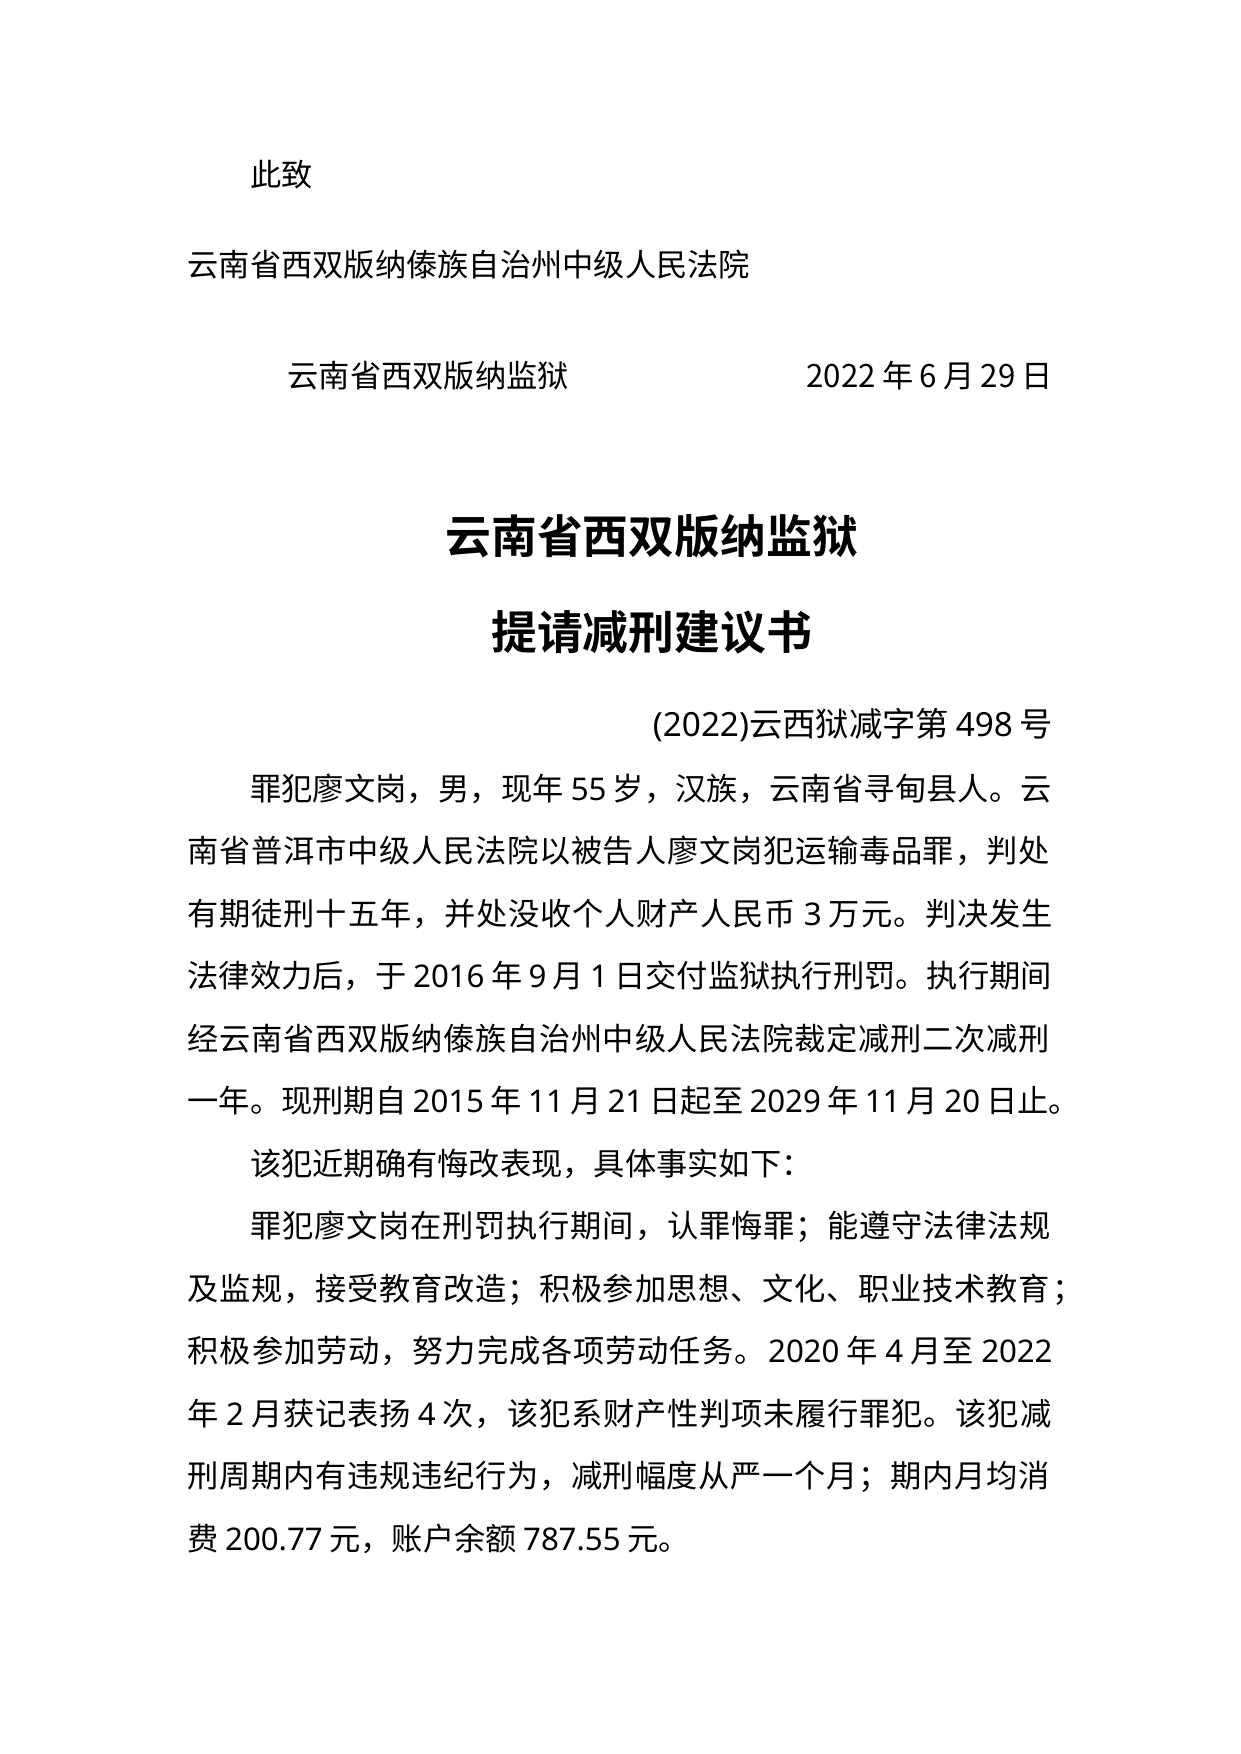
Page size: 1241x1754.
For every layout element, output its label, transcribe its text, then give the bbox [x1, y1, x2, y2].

text 云南省西双版纳监狱 2022年6月29日 [187, 331, 1053, 397]
text 云南省西双版纳监狱 [187, 500, 1053, 567]
text 罪犯廖文岗在刑罚执行期间，认罪悔罪；能遵守法律法规及监规，接受教育改造；积极参加思想、文化、职业技术教育；积极参加劳动，努力完成各项劳动任务。2020年4月至2022年2月获记表扬4次，该犯系财产性判项未履行罪犯。该犯减刑周期内有违规违纪行为，减刑幅度从严一个月；期内月均消费200.77元，账户余额787.55元。 [187, 1184, 1053, 1559]
text (2022)云西狱减字第498号 [187, 695, 1053, 747]
text 此致 [187, 150, 1053, 195]
text 提请减刑建议书 [187, 596, 1053, 662]
text 该犯近期确有悔改表现，具体事实如下： [187, 1122, 1053, 1184]
text 罪犯廖文岗，男，现年55岁，汉族，云南省寻甸县人。云南省普洱市中级人民法院以被告人廖文岗犯运输毒品罪，判处有期徒刑十五年，并处没收个人财产人民币3万元。判决发生法律效力后，于2016年9月1日交付监狱执行刑罚。执行期间经云南省西双版纳傣族自治州中级人民法院裁定减刑二次减刑一年。现刑期自2015年11月21日起至2029年11月20日止。 [187, 747, 1053, 1122]
text 云南省西双版纳傣族自治州中级人民法院 [187, 240, 1053, 286]
